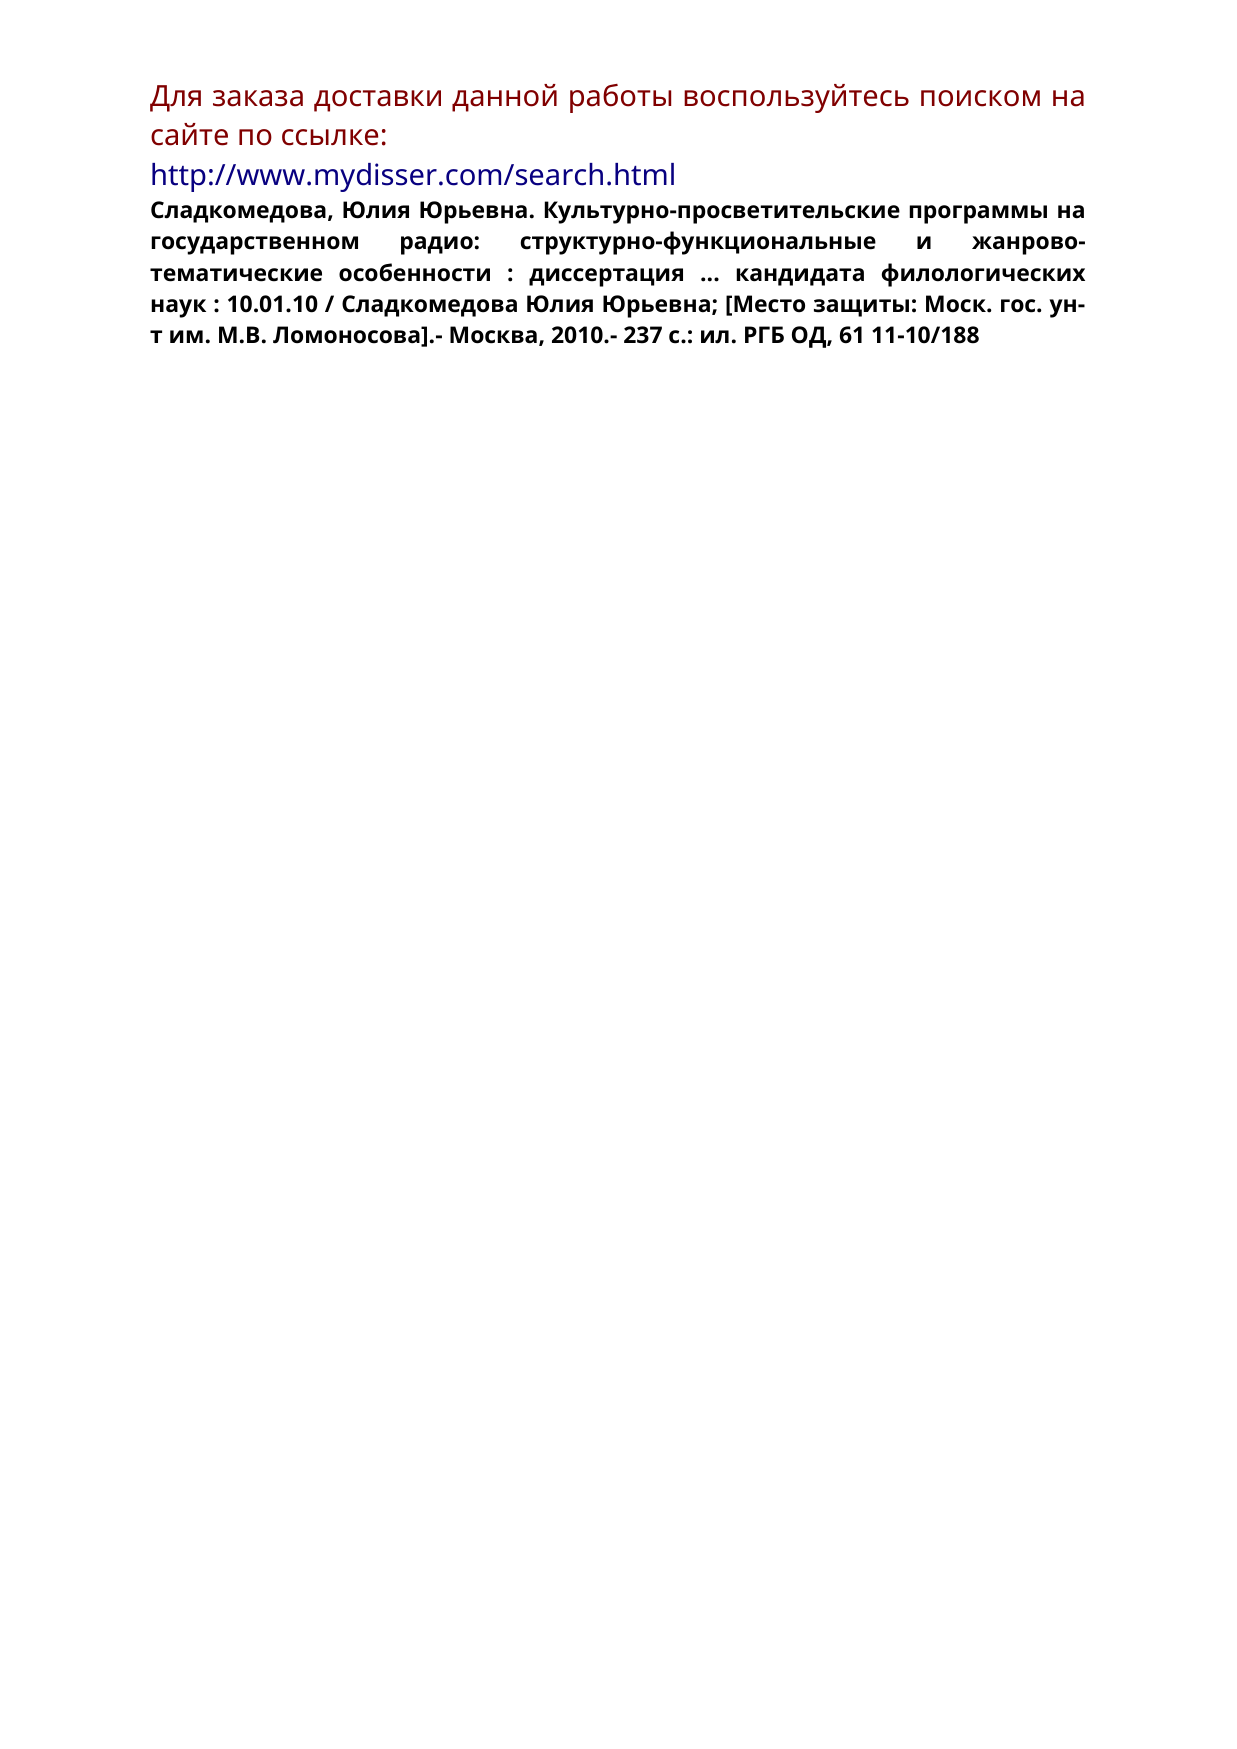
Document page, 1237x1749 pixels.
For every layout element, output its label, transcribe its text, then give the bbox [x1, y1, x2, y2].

text Сладкомедова, Юлия Юрьевна. Культурно-просветительские программы на государственном радио: структурно-функциональные и жанрово-тематические особенности : диссертация ... кандидата филологических наук : 10.01.10 / Сладкомедова Юлия Юрьевна; [Место защиты: Моск. гос. ун-т им. М.В. Ломоносова].- Москва, 2010.- 237 с.: ил. РГБ ОД, 61 11-10/188 [150, 194, 1086, 350]
